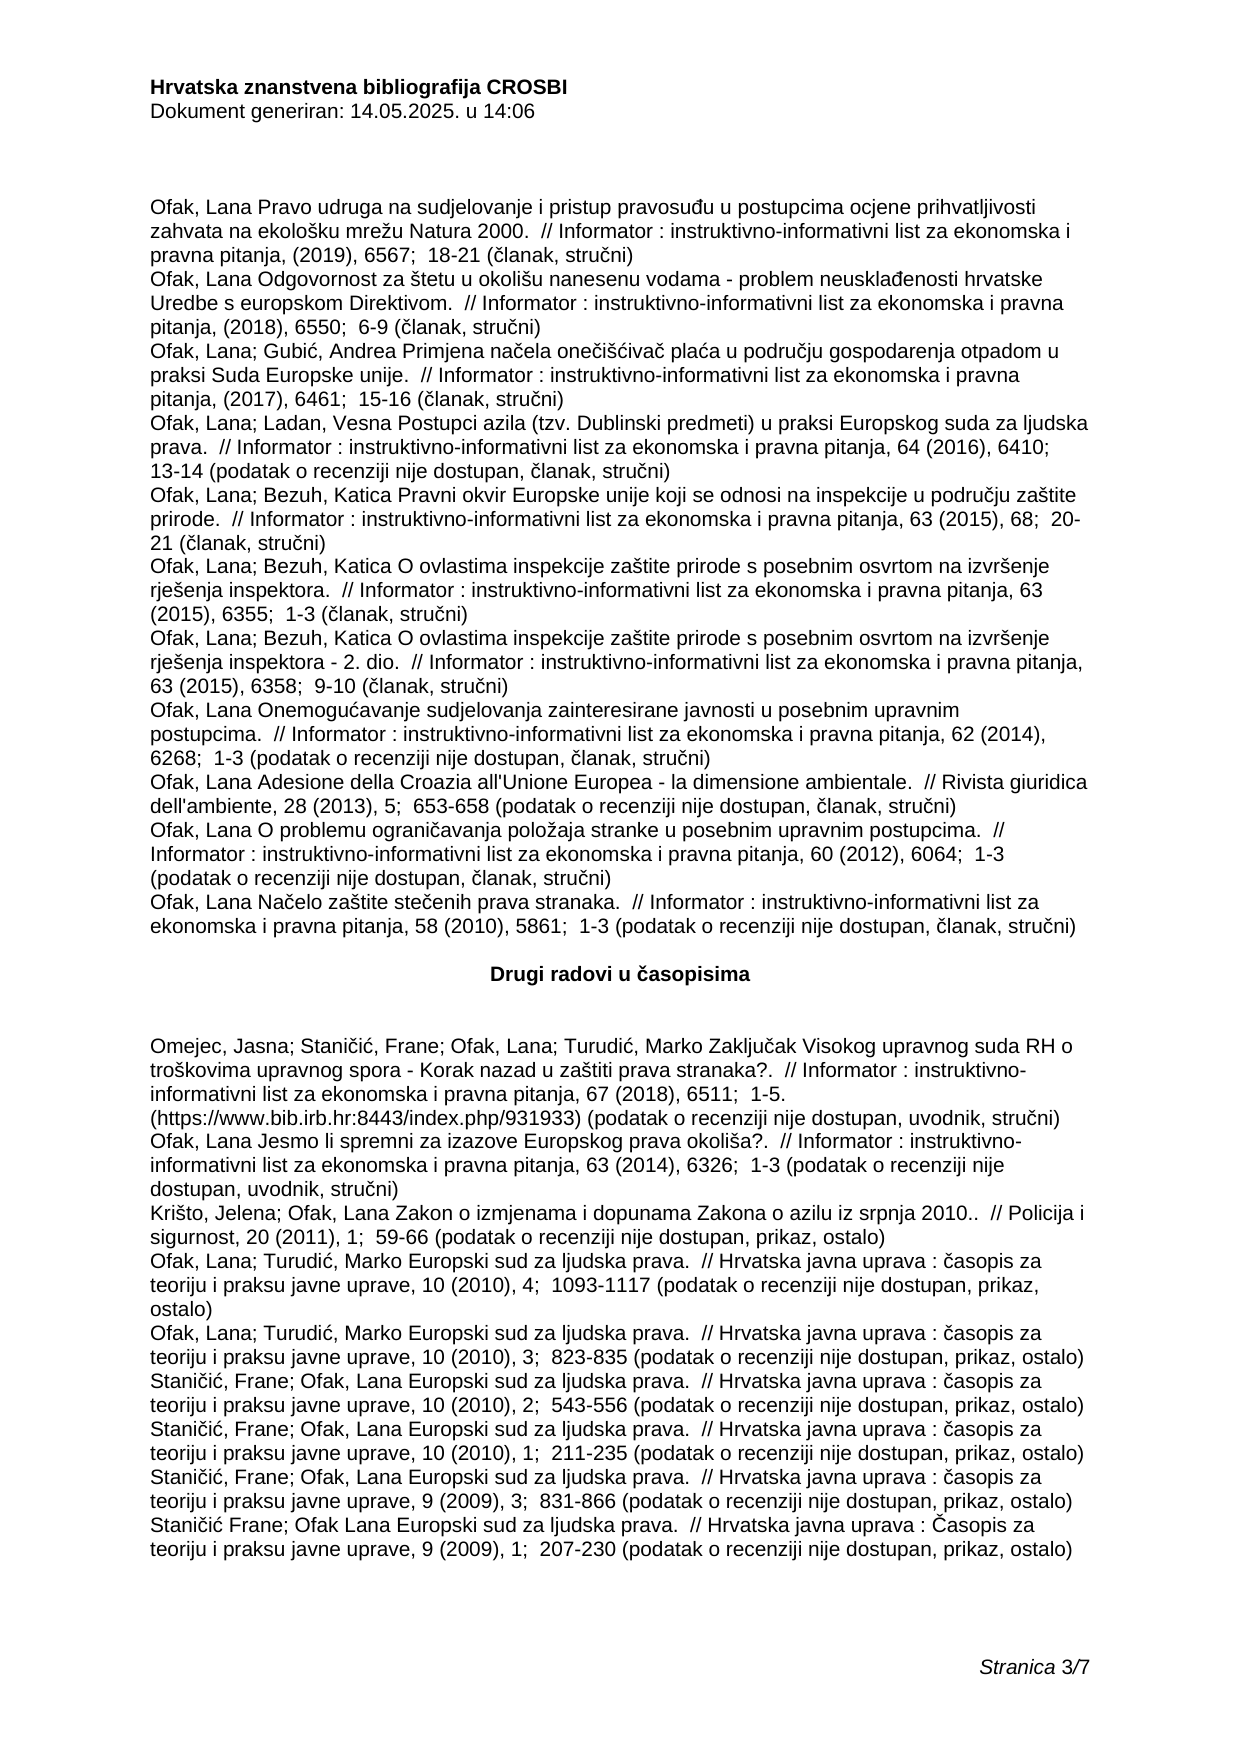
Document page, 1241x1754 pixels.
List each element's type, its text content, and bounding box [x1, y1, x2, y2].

text Ofak, Lana [150, 890, 1090, 938]
text Staničić Frane; Ofak Lana [150, 1513, 1090, 1561]
text Ofak, Lana; Bezuh, Katica [150, 482, 1090, 554]
text Ofak, Lana; Bezuh, Katica [150, 626, 1090, 698]
text Staničić, Frane; Ofak, Lana [150, 1465, 1090, 1513]
text Ofak, Lana [150, 770, 1090, 818]
text Omejec, Jasna; Staničić, Frane; Ofak, Lana; Turudić, Marko [150, 1033, 1090, 1129]
text Staničić, Frane; Ofak, Lana [150, 1369, 1090, 1417]
text Staničić, Frane; Ofak, Lana [150, 1417, 1090, 1465]
text Ofak, Lana; Bezuh, Katica [150, 554, 1090, 626]
text Ofak, Lana; Ladan, Vesna [150, 411, 1090, 482]
text Ofak, Lana [150, 195, 1090, 267]
text Ofak, Lana [150, 267, 1090, 339]
text Krišto, Jelena; Ofak, Lana [150, 1201, 1090, 1249]
text Ofak, Lana [150, 1129, 1090, 1201]
text Ofak, Lana; Turudić, Marko [150, 1321, 1090, 1369]
text Ofak, Lana; Gubić, Andrea [150, 339, 1090, 411]
text Ofak, Lana [150, 818, 1090, 890]
subtitle Drugi radovi u časopisima [150, 962, 1090, 986]
text Ofak, Lana; Turudić, Marko [150, 1249, 1090, 1321]
text Ofak, Lana [150, 698, 1090, 770]
